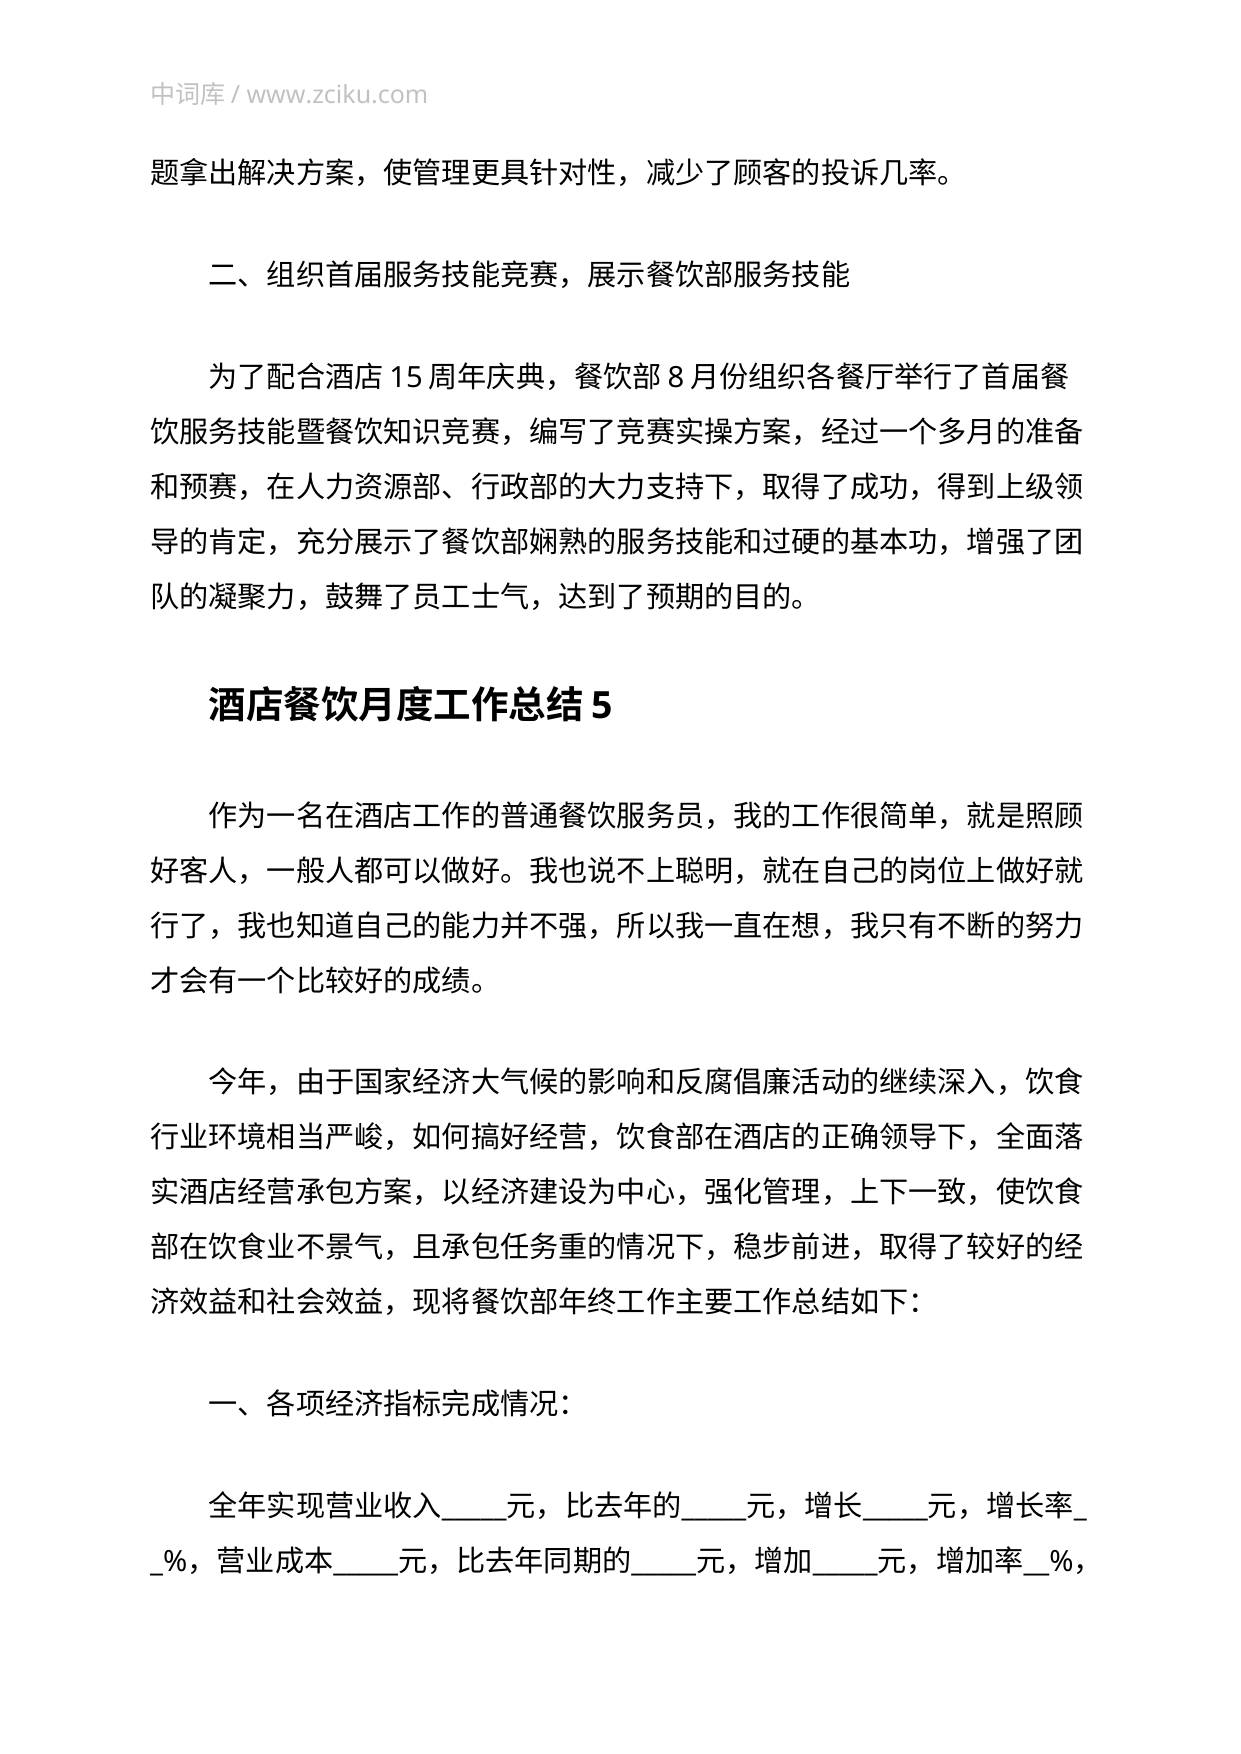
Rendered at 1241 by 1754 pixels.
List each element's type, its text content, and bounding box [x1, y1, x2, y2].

text 一、各项经济指标完成情况： [150, 1380, 1090, 1423]
text 作为一名在酒店工作的普通餐饮服务员，我的工作很简单，就是照顾好客人，一般人都可以做好。我也说不上聪明，就在自己的岗位上做好就行了，我也知道自己的能力并不强，所以我一直在想，我只有不断的努力才会有一个比较好的成绩。 [150, 793, 1090, 999]
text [150, 150, 1090, 192]
text 为了配合酒店15周年庆典，餐饮部8月份组织各餐厅举行了首届餐饮服务技能暨餐饮知识竞赛，编写了竞赛实操方案，经过一个多月的准备和预赛，在人力资源部、行政部的大力支持下，取得了成功，得到上级领导的肯定，充分展示了餐饮部娴熟的服务技能和过硬的基本功，增强了团队的凝聚力，鼓舞了员工士气，达到了预期的目的。 [150, 353, 1090, 616]
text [150, 1482, 1090, 1579]
text 酒店餐饮月度工作总结5 [150, 675, 1090, 729]
text 今年，由于国家经济大气候的影响和反腐倡廉活动的继续深入，饮食行业环境相当严峻，如何搞好经营，饮食部在酒店的正确领导下，全面落实酒店经营承包方案，以经济建设为中心，强化管理，上下一致，使饮食部在饮食业不景气，且承包任务重的情况下，稳步前进，取得了较好的经济效益和社会效益，现将餐饮部年终工作主要工作总结如下： [150, 1059, 1090, 1321]
text 二、组织首届服务技能竞赛，展示餐饮部服务技能 [150, 252, 1090, 294]
